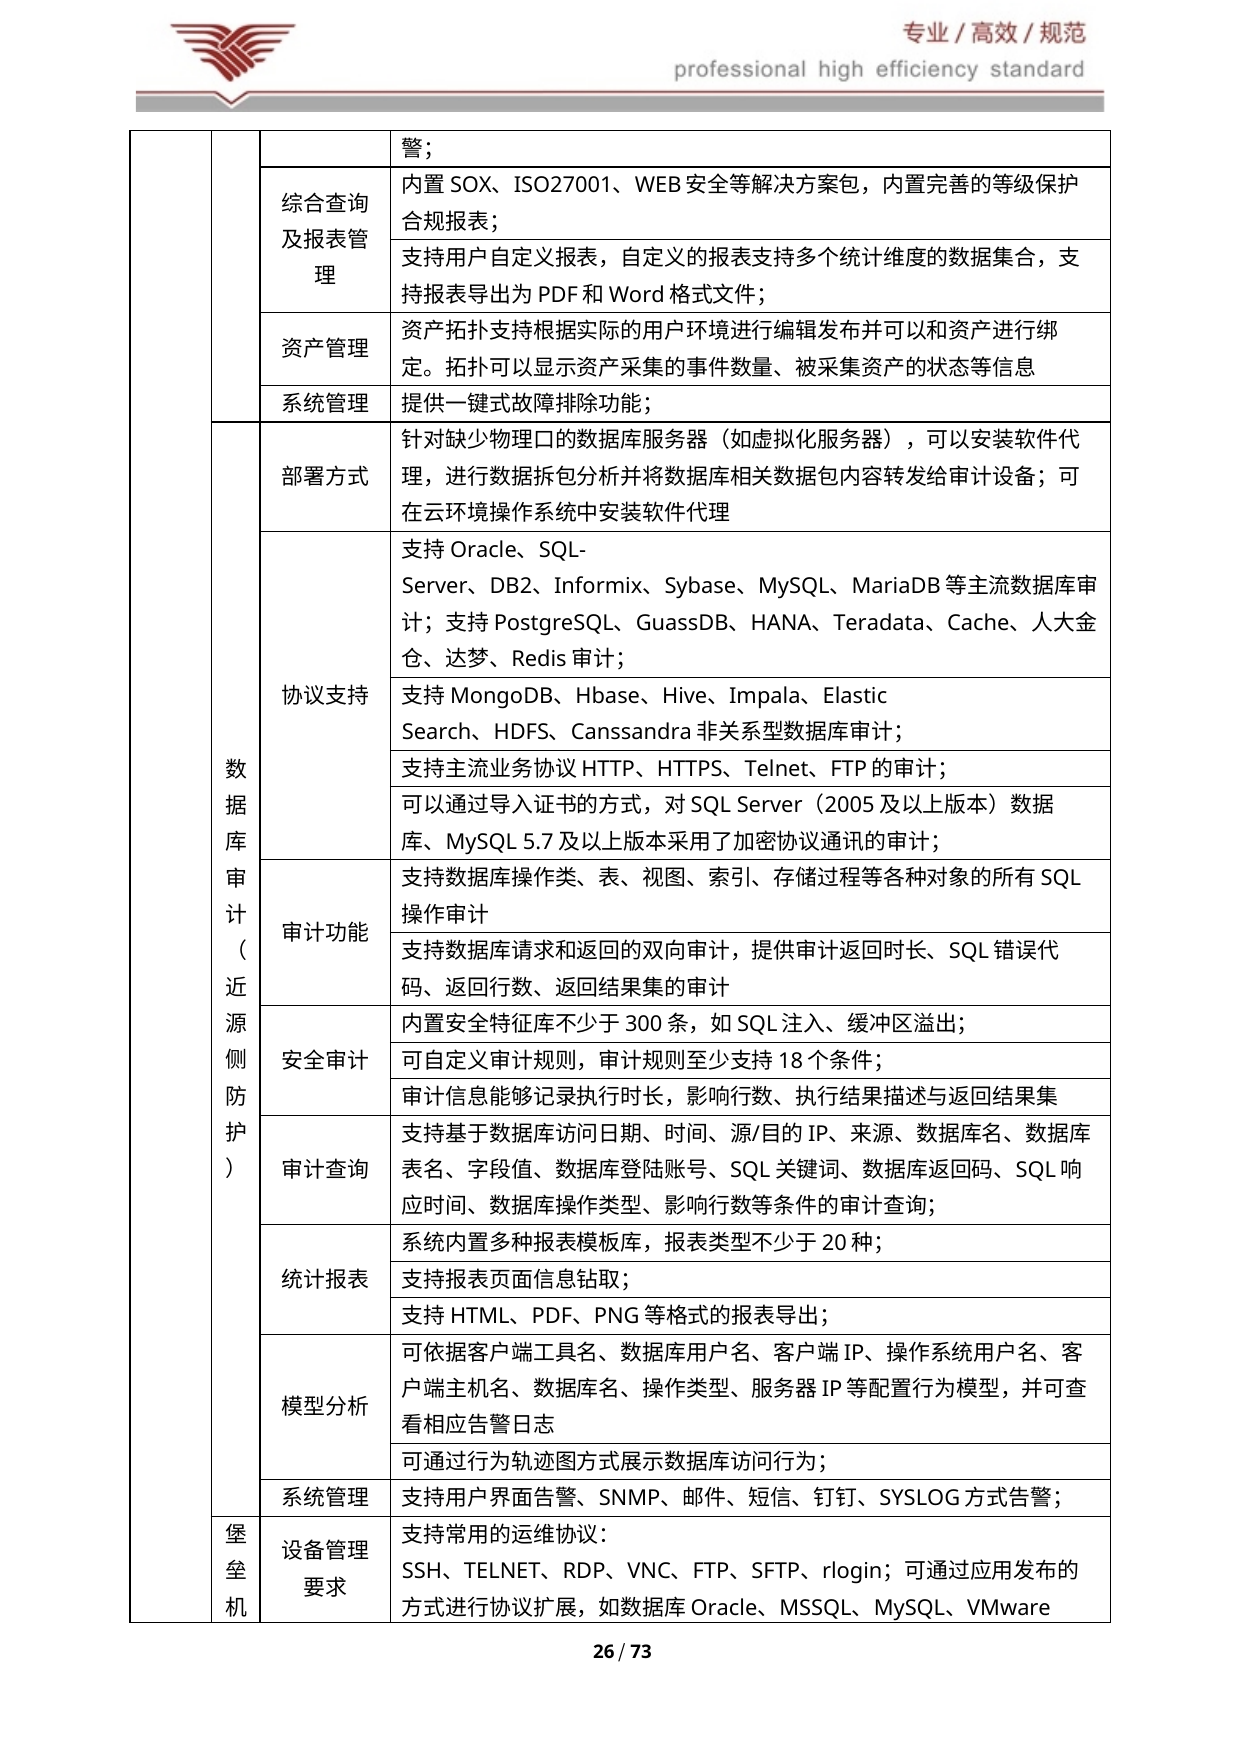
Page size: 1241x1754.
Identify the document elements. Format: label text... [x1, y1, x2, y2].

table_cell 安全审计 [261, 1006, 390, 1114]
table_cell 设备管理要求 [261, 1517, 390, 1622]
table_cell 系统管理 [261, 386, 390, 421]
table_cell 可依据客户端工具名、数据库用户名、客户端IP、操作系统用户名、客户端主机名、数据库名、操作类型、服务器IP等配置行为模型，并可查看相应告警日志 [391, 1335, 1110, 1443]
table_cell 数据库审计（近源侧防护） [212, 423, 259, 1516]
table_cell 可以通过导入证书的方式，对SQL Server（2005及以上版本）数据库、MySQL 5.7及以上版本采用了加密协议通讯的审计； [391, 787, 1110, 859]
table_cell 部署方式 [261, 423, 390, 531]
table_cell 内置SOX、ISO27001、WEB安全等解决方案包，内置完善的等级保护合规报表； [391, 168, 1110, 239]
table_cell 支持用户自定义报表，自定义的报表支持多个统计维度的数据集合，支持报表导出为PDF和Word格式文件； [391, 240, 1110, 312]
table_cell 支持报表页面信息钻取； [391, 1262, 1110, 1297]
table_cell 可通过行为轨迹图方式展示数据库访问行为； [391, 1444, 1110, 1479]
picture [135, 0, 1105, 112]
table_cell 提供一键式故障排除功能； [391, 386, 1110, 421]
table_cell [391, 1517, 1110, 1622]
table_cell 支持主流业务协议HTTP、HTTPS、Telnet、FTP的审计； [391, 751, 1110, 786]
table_cell 内置安全特征库不少于300条，如SQL注入、缓冲区溢出； [391, 1006, 1110, 1042]
table_cell 支持Oracle、SQL-Server、DB2、Informix、Sybase、MySQL、MariaDB等主流数据库审计；支持PostgreSQL、GuassDB、HANA、Teradata、Cache、人大金仓、达梦、Redis审计； [391, 532, 1110, 677]
table_cell 综合查询及报表管理 [261, 168, 390, 312]
table_cell 针对缺少物理口的数据库服务器（如虚拟化服务器），可以安装软件代理，进行数据拆包分析并将数据库相关数据包内容转发给审计设备；可在云环境操作系统中安装软件代理 [391, 423, 1110, 531]
table_cell 支持MongoDB、Hbase、Hive、Impala、Elastic Search、HDFS、Canssandra非关系型数据库审计； [391, 678, 1110, 749]
table_cell 堡垒机（近源侧防护） [212, 1517, 259, 1622]
table_cell 模型分析 [261, 1335, 390, 1479]
table_cell 支持数据库操作类、表、视图、索引、存储过程等各种对象的所有SQL操作审计 [391, 860, 1110, 932]
table_cell 可自定义审计规则，审计规则至少支持18个条件； [391, 1043, 1110, 1078]
table_cell 资产管理 [261, 313, 390, 385]
table_cell 系统内置多种报表模板库，报表类型不少于20种； [391, 1225, 1110, 1261]
table_cell 审计信息能够记录执行时长，影响行数、执行结果描述与返回结果集 [391, 1079, 1110, 1114]
table_cell 审计查询 [261, 1116, 390, 1224]
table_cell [391, 131, 1110, 166]
table_cell 支持基于数据库访问日期、时间、源/目的IP、来源、数据库名、数据库表名、字段值、数据库登陆账号、SQL关键词、数据库返回码、SQL响应时间、数据库操作类型、影响行数等条件的审计查询； [391, 1116, 1110, 1224]
table_cell 支持数据库请求和返回的双向审计，提供审计返回时长、SQL错误代码、返回行数、返回结果集的审计 [391, 933, 1110, 1005]
table_cell 协议支持 [261, 532, 390, 859]
table_cell 支持用户界面告警、SNMP、邮件、短信、钉钉、SYSLOG方式告警； [391, 1480, 1110, 1516]
table_cell 资产拓扑支持根据实际的用户环境进行编辑发布并可以和资产进行绑定。拓扑可以显示资产采集的事件数量、被采集资产的状态等信息 [391, 313, 1110, 385]
table_cell 统计报表 [261, 1225, 390, 1333]
table_cell 支持HTML、PDF、PNG等格式的报表导出； [391, 1298, 1110, 1333]
table_cell 审计功能 [261, 860, 390, 1005]
table_cell 系统管理 [261, 1480, 390, 1516]
